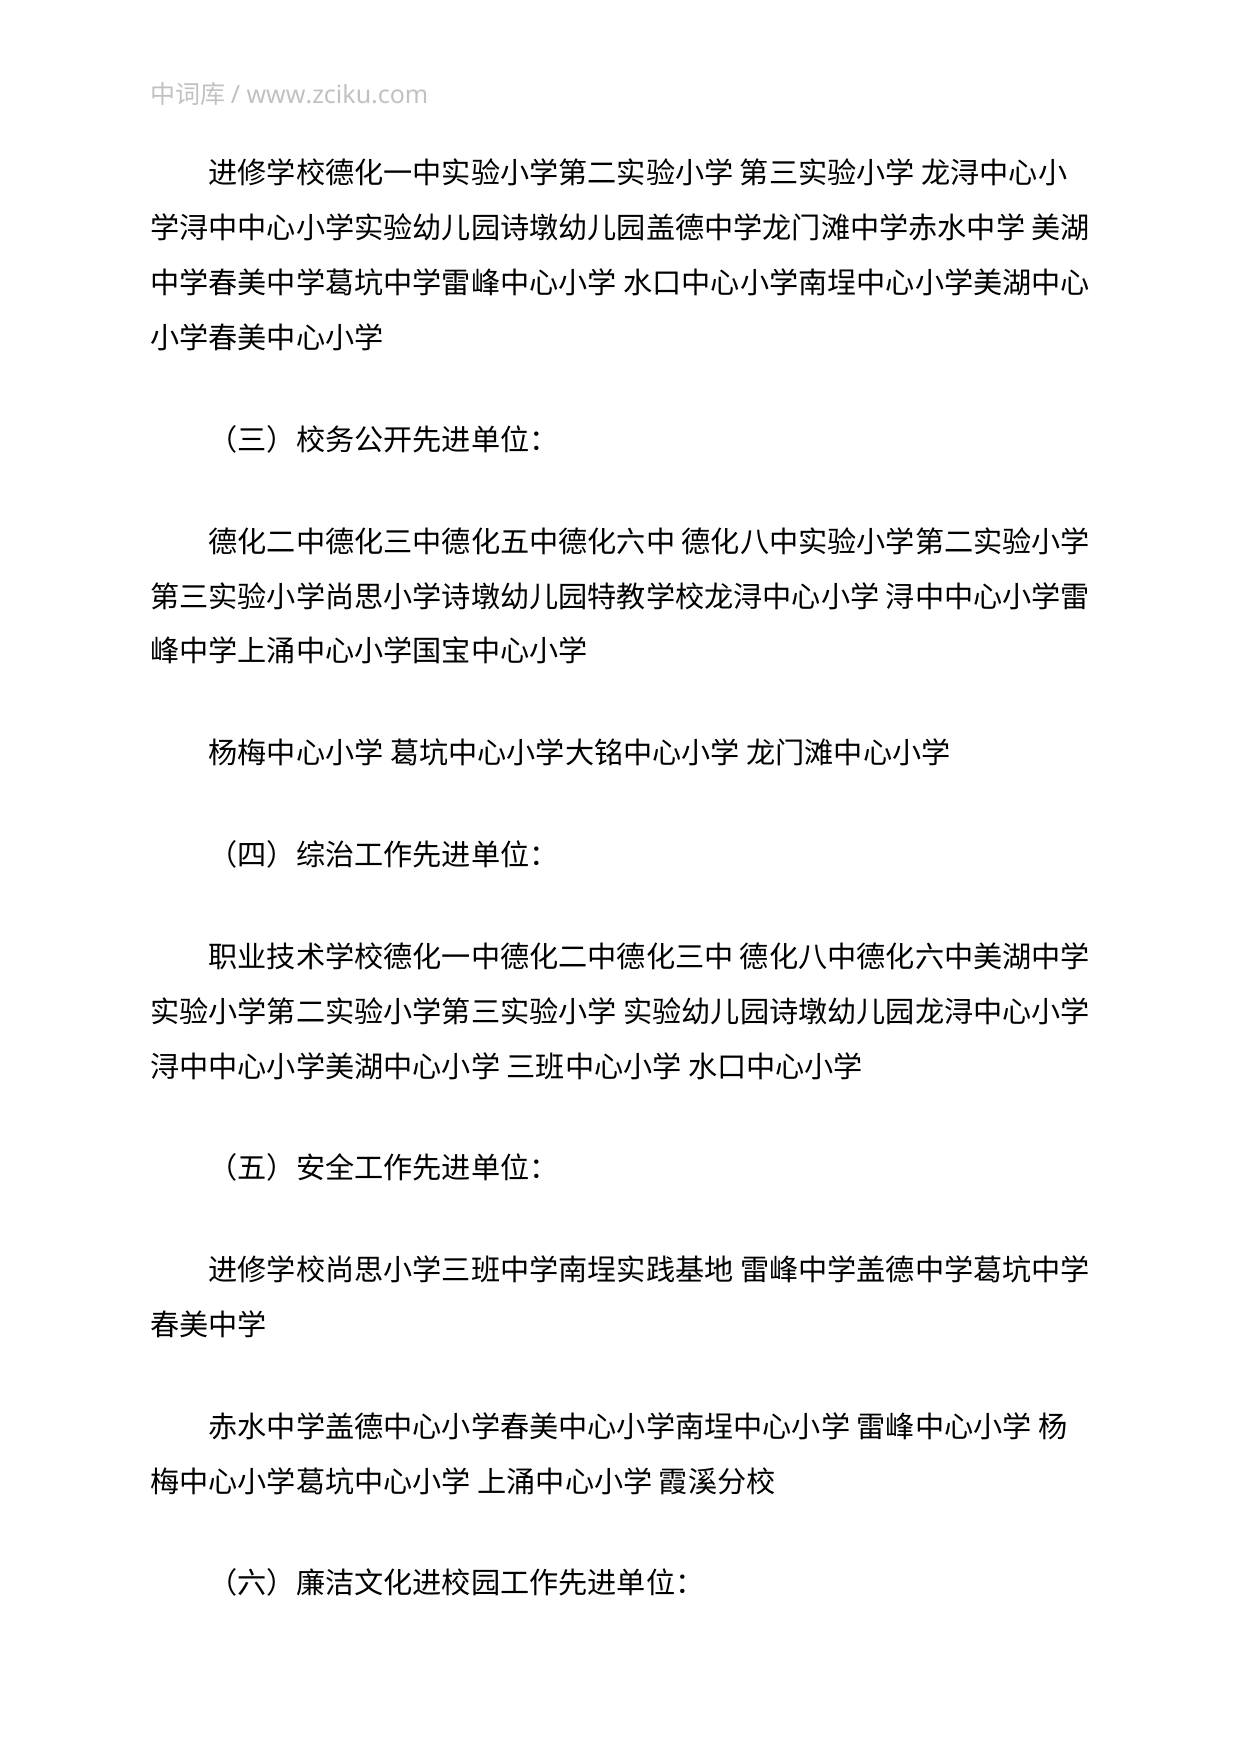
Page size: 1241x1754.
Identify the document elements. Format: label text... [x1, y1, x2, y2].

text （四）综治工作先进单位： [150, 832, 1090, 874]
text 德化二中德化三中德化五中德化六中 德化八中实验小学第二实验小学第三实验小学尚思小学诗墩幼儿园特教学校龙浔中心小学 浔中中心小学雷峰中学上涌中心小学国宝中心小学 [150, 518, 1090, 670]
text （三）校务公开先进单位： [150, 416, 1090, 459]
text 杨梅中心小学 葛坑中心小学大铭中心小学 龙门滩中心小学 [150, 730, 1090, 772]
text 职业技术学校德化一中德化二中德化三中 德化八中德化六中美湖中学实验小学第二实验小学第三实验小学 实验幼儿园诗墩幼儿园龙浔中心小学浔中中心小学美湖中心小学 三班中心小学 水口中心小学 [150, 933, 1090, 1085]
text （六）廉洁文化进校园工作先进单位： [150, 1560, 1090, 1602]
text 进修学校尚思小学三班中学南埕实践基地 雷峰中学盖德中学葛坑中学春美中学 [150, 1247, 1090, 1344]
text （五）安全工作先进单位： [150, 1145, 1090, 1187]
text 进修学校德化一中实验小学第二实验小学 第三实验小学 龙浔中心小学浔中中心小学实验幼儿园诗墩幼儿园盖德中学龙门滩中学赤水中学 美湖中学春美中学葛坑中学雷峰中心小学 水口中心小学南埕中心小学美湖中心小学春美中心小学 [150, 150, 1090, 357]
text 赤水中学盖德中心小学春美中心小学南埕中心小学 雷峰中心小学 杨梅中心小学葛坑中心小学 上涌中心小学 霞溪分校 [150, 1403, 1090, 1501]
